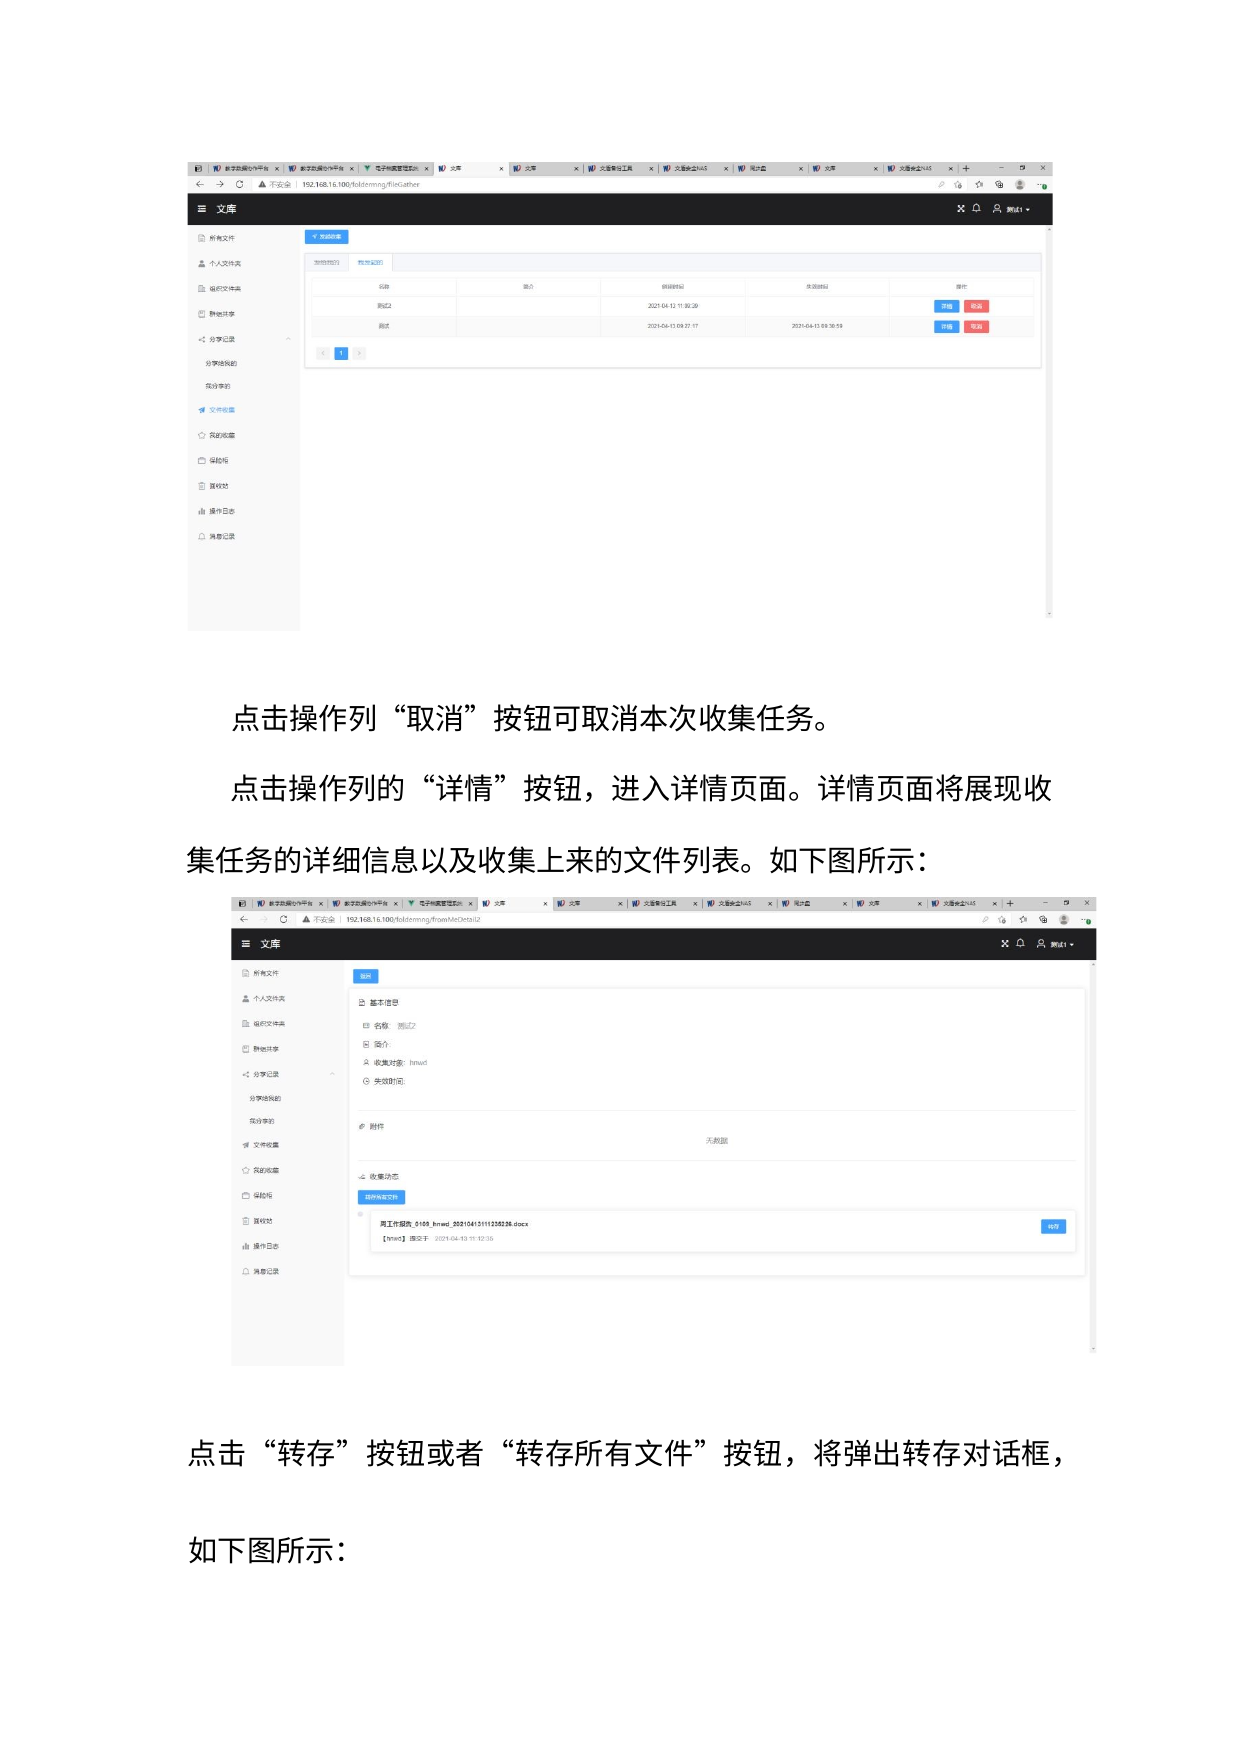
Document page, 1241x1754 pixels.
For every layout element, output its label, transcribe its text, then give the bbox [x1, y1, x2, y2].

text 点击操作列“取消”按钮可取消本次收集任务。 [231, 684, 1053, 749]
text 点击操作列的“详情”按钮，进入详情页面。详情页面将展现收集任务的详细信息以及收集上来的文件列表。如下图所示： [186, 754, 1053, 892]
picture [187, 162, 1053, 631]
picture [231, 897, 1097, 1366]
text 点击“转存”按钮或者“转存所有文件”按钮，将弹出转存对话框，如下图所示： [187, 1419, 1051, 1582]
